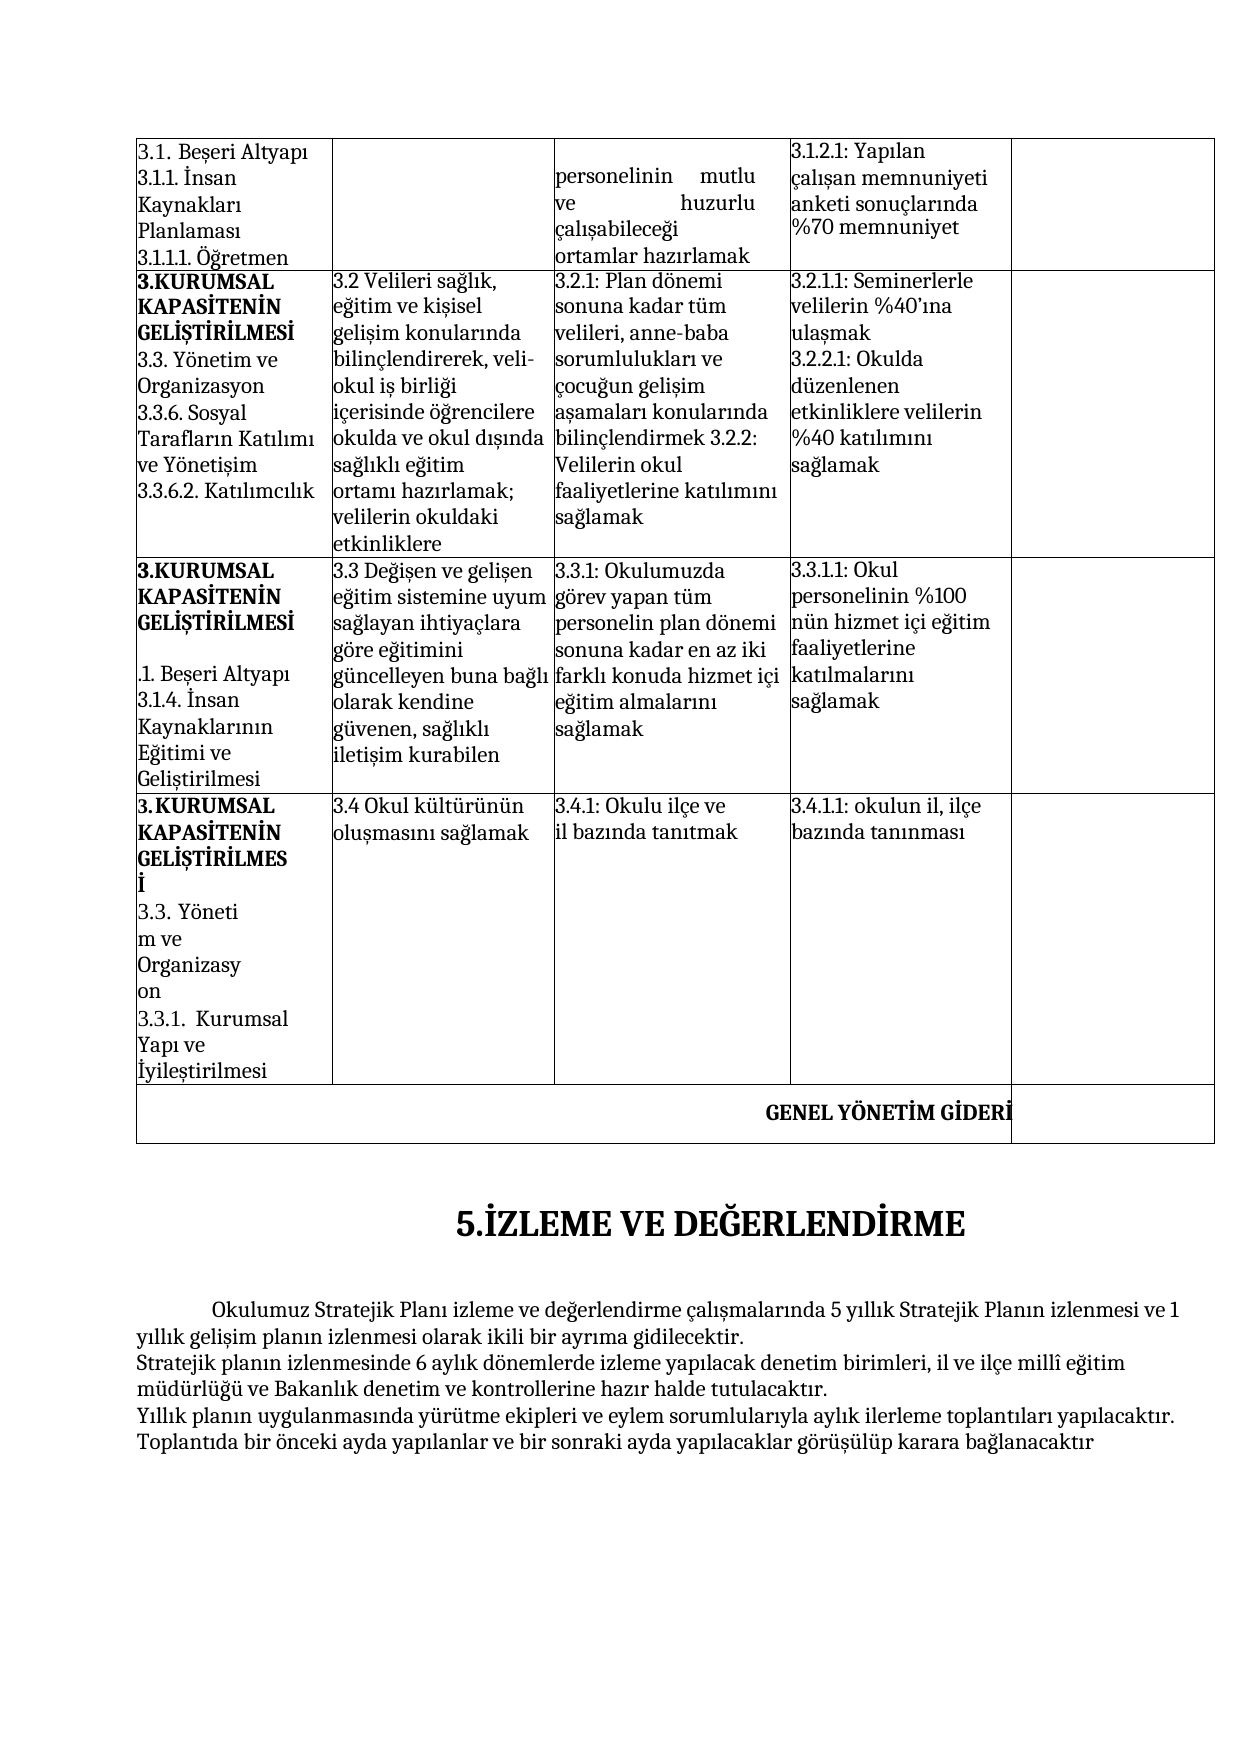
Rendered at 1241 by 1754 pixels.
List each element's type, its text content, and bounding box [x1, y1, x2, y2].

table_cell 3.2.1: Plan dönemi sonuna kadar tüm velileri, anne-baba sorumlulukları ve çocuğun gelişim aşamaları konularında bilinçlendirmek 3.2.2: Velilerin okul faaliyetlerine katılımını sağlamak [555, 271, 790, 557]
table_cell [1012, 271, 1214, 557]
table_cell GENEL YÖNETİM GİDERİ [137, 1085, 1011, 1143]
table_cell [1012, 1085, 1214, 1143]
table_cell 3.4 Okul kültürünün oluşmasını sağlamak [333, 794, 554, 1084]
table_cell 3.3.1.1: Okul personelinin %100 nün hizmet içi eğitim faaliyetlerine katılmalarını sağlamak [791, 558, 1011, 792]
table_cell KURUMSAL KAPASİTENİN GELİŞTİRİLMESİ Yönetim ve Organizasyon Kurumsal Yapı ve İyileştirilmesi [137, 794, 332, 1084]
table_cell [137, 139, 332, 270]
table_cell 3.2.1.1: Seminerlerle velilerin %40’ına ulaşmak 3.2.2.1: Okulda düzenlenen etkinliklere velilerin %40 katılımını sağlamak [791, 271, 1011, 557]
table_cell [1012, 558, 1214, 792]
table_cell [1012, 139, 1214, 270]
table_cell 3.KURUMSAL KAPASİTENİN GELİŞTİRİLMESİ 3.3. Yönetim ve Organizasyon 3.3.6. Sosyal Tarafların Katılımı ve Yönetişim 3.3.6.2. Katılımcılık [137, 271, 332, 557]
table_cell 3.4.1: Okulu ilçe ve il bazında tanıtmak [555, 794, 790, 1084]
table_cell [791, 139, 1011, 270]
table_cell 3.3.1: Okulumuzda görev yapan tüm personelin plan dönemi sonuna kadar en az iki farklı konuda hizmet içi eğitim almalarını sağlamak [555, 558, 790, 792]
text Stratejik planın izlenmesinde 6 aylık dönemlerde izleme yapılacak denetim birimleri, il ve ilçe millî eğitim müdürlüğü ve Bakanlık denetim ve kontrollerine hazır halde tutulacaktır. [137, 1350, 1198, 1402]
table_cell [555, 139, 790, 270]
table_cell 3.2 Velileri sağlık, eğitim ve kişisel gelişim konularında bilinçlendirerek, veli- okul iş birliği içerisinde öğrencilere okulda ve okul dışında sağlıklı eğitim ortamı hazırlamak; velilerin okuldaki etkinliklere [333, 271, 554, 557]
text Okulumuz Stratejik Planı izleme ve değerlendirme çalışmalarında 5 yıllık Stratejik Planın izlenmesi ve 1 yıllık gelişim planın izlenmesi olarak ikili bir ayrıma gidilecektir. [137, 1297, 1198, 1350]
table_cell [333, 139, 554, 270]
subtitle 5.İZLEME VE DEĞERLENDİRME [223, 1203, 1198, 1246]
table_cell 3.3 Değişen ve gelişen eğitim sistemine uyum sağlayan ihtiyaçlara göre eğitimini güncelleyen buna bağlı olarak kendine güvenen, sağlıklı iletişim kurabilen [333, 558, 554, 792]
text Yıllık planın uygulanmasında yürütme ekipleri ve eylem sorumlularıyla aylık ilerleme toplantıları yapılacaktır. Toplantıda bir önceki ayda yapılanlar ve bir sonraki ayda yapılacaklar görüşülüp karara bağlanacaktır [137, 1402, 1198, 1455]
table_cell 3.4.1.1: okulun il, ilçe bazında tanınması [791, 794, 1011, 1084]
table_cell [1012, 794, 1214, 1084]
table_cell 3.KURUMSAL KAPASİTENİN GELİŞTİRİLMESİ .1. Beşeri Altyapı 3.1.4. İnsan Kaynaklarının Eğitimi ve Geliştirilmesi [137, 558, 332, 792]
